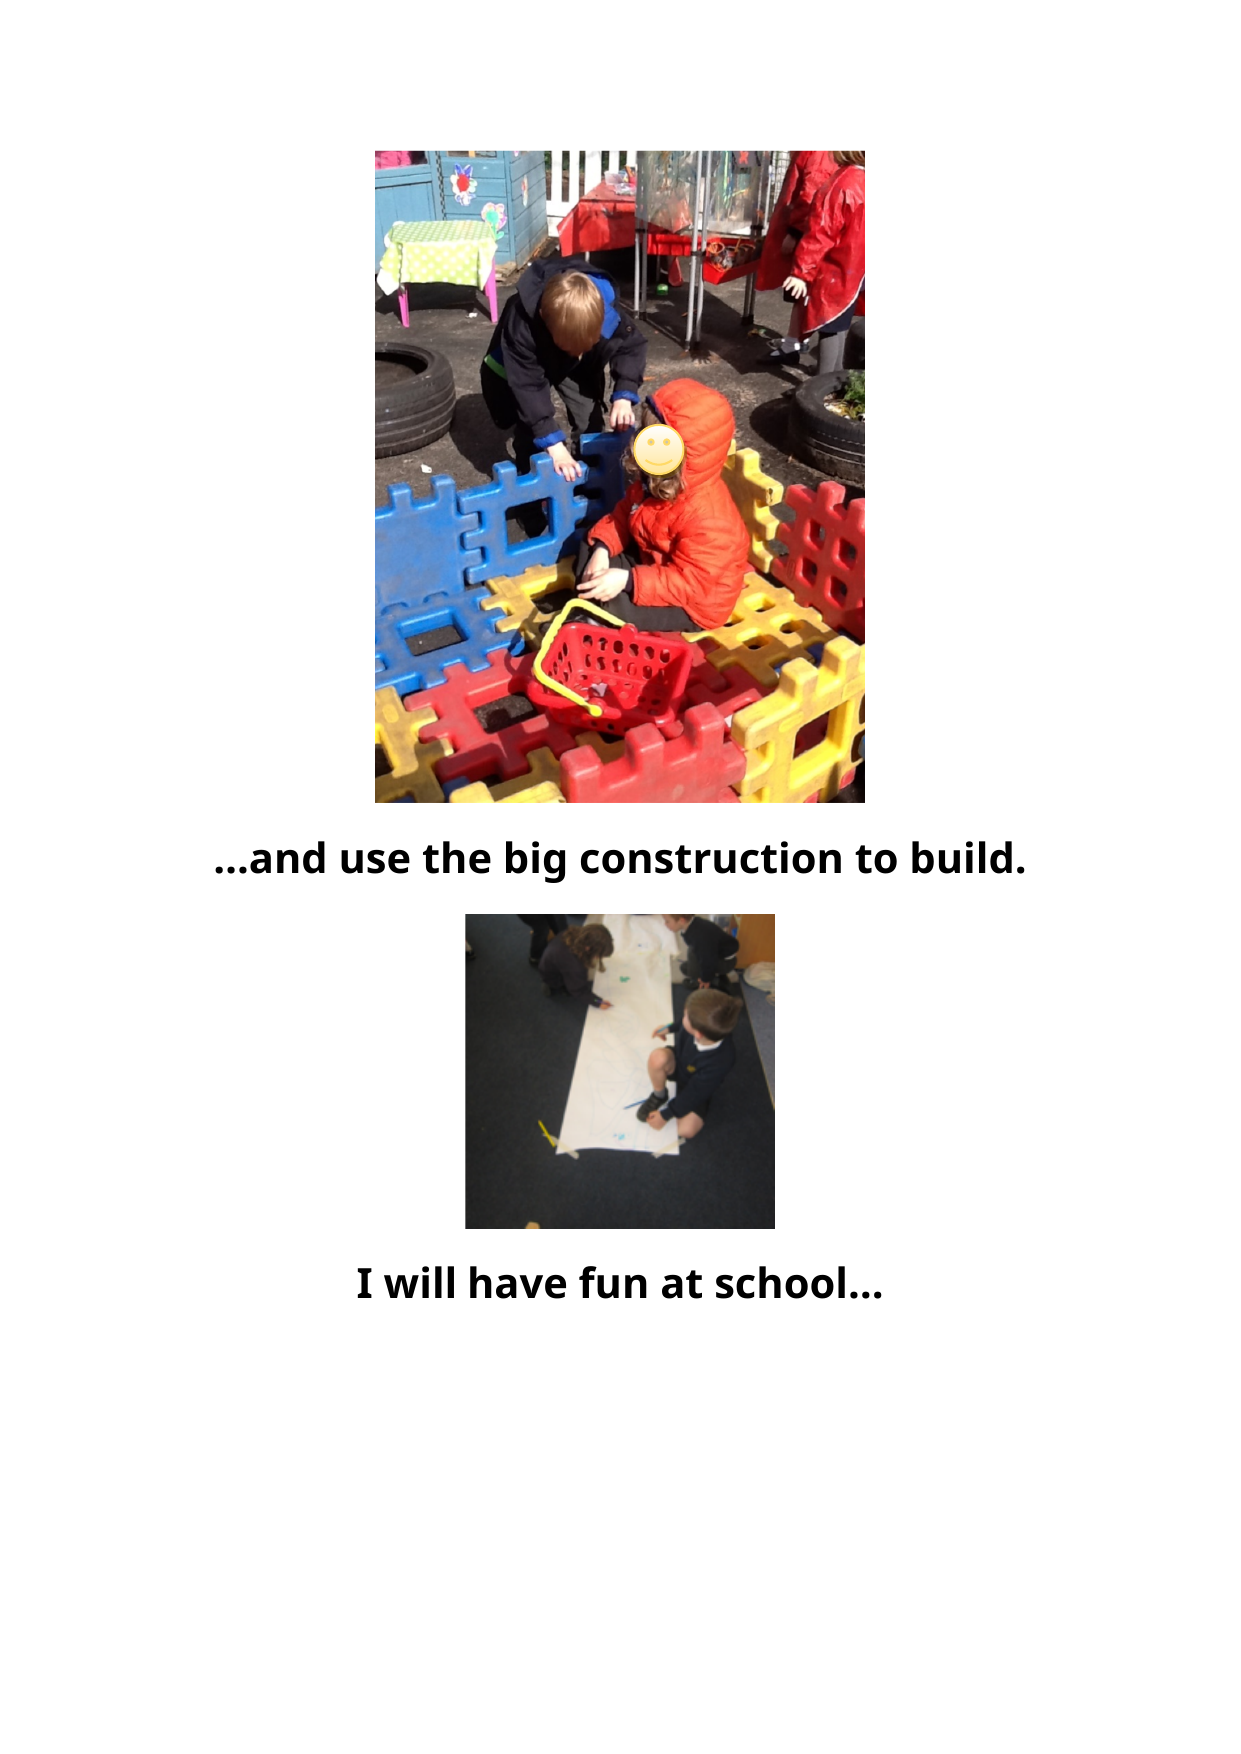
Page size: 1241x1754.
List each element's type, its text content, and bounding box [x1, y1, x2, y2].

picture [465, 914, 775, 1229]
text I will have fun at school… [150, 1254, 1090, 1310]
picture [375, 151, 865, 802]
text …and use the big construction to build. [150, 828, 1090, 885]
